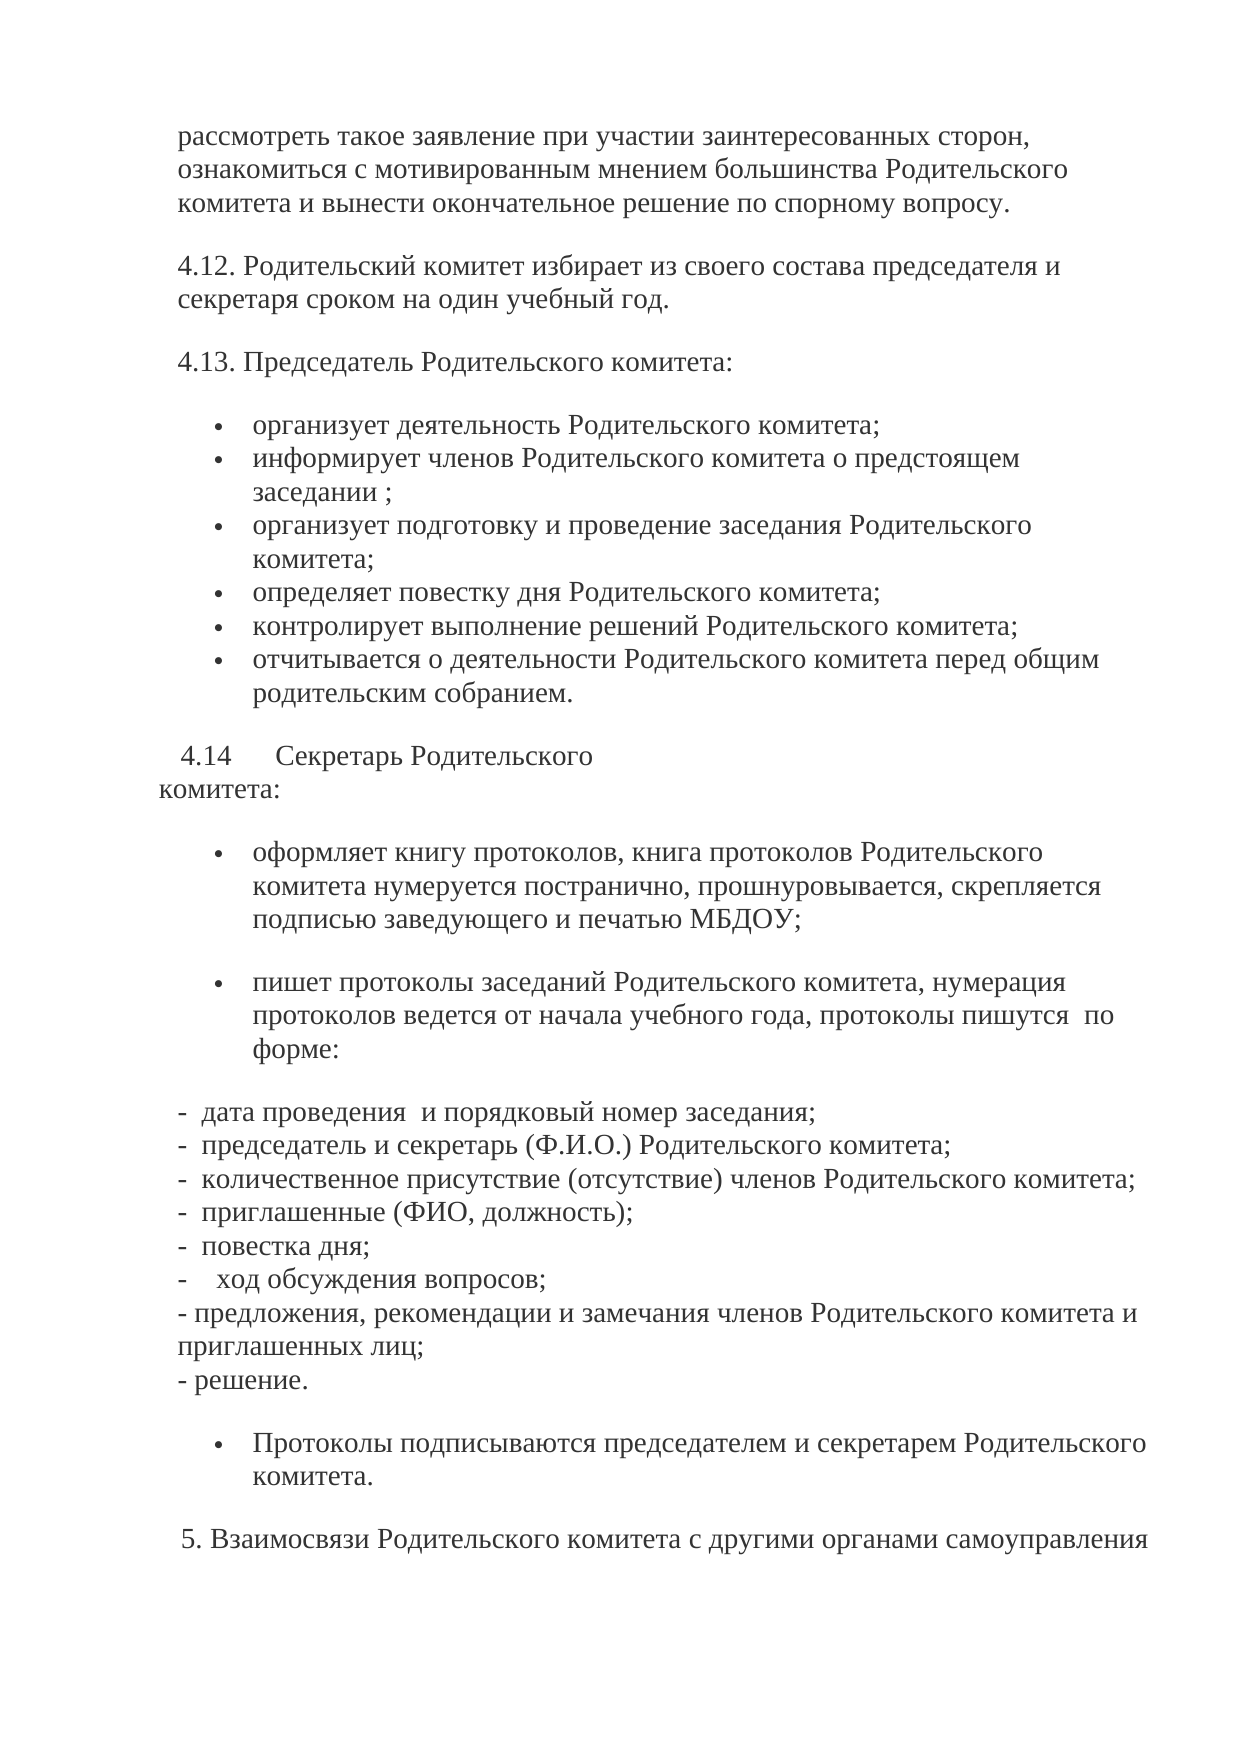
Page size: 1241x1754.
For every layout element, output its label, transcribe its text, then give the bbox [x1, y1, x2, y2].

list оформляет книгу протоколов, книга протоколов Родительского комитета нумеруется постранично, прошнуровывается, скрепляется подписью заведующего и печатью МБДОУ; [215, 834, 1152, 935]
list отчитывается о деятельности Родительского комитета перед общим родительским собранием. [215, 642, 1152, 709]
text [177, 118, 1152, 219]
text - количественное присутствие (отсутствие) членов Родительского комитета; [177, 1161, 1152, 1194]
text - дата проведения и порядковый номер заседания; [177, 1094, 1152, 1127]
text - решение. [177, 1362, 1152, 1396]
text - ход обсуждения вопросов; [177, 1261, 1152, 1295]
text - приглашенные (ФИО, должность); [177, 1194, 1152, 1228]
text 4.12. Родительский комитет избирает из своего состава председателя и секретаря сроком на один учебный год. [177, 248, 1152, 315]
list контролирует выполнение решений Родительского комитета; [215, 608, 1152, 642]
list Протоколы подписываются председателем и секретарем Родительского комитета. [215, 1425, 1152, 1492]
list информирует членов Родительского комитета о предстоящем заседании ; [215, 440, 1152, 507]
text - предложения, рекомендации и замечания членов Родительского комитета и приглашенных лиц; [177, 1295, 1152, 1362]
list определяет повестку дня Родительского комитета; [215, 574, 1152, 608]
text 4.14 Секретарь Родительского комитета: [158, 738, 1152, 805]
list организует подготовку и проведение заседания Родительского комитета; [215, 507, 1152, 574]
list пишет протоколы заседаний Родительского комитета, нумерация протоколов ведется от начала учебного года, протоколы пишутся по форме: [215, 964, 1152, 1064]
text - председатель и секретарь (Ф.И.О.) Родительского комитета; [177, 1127, 1152, 1161]
text 4.13. Председатель Родительского комитета: [177, 344, 1152, 378]
list организует деятельность Родительского комитета; [215, 407, 1152, 440]
text 5. Взаимосвязи Родительского комитета с другими органами самоуправления [177, 1521, 1152, 1554]
text - повестка дня; [177, 1228, 1152, 1261]
